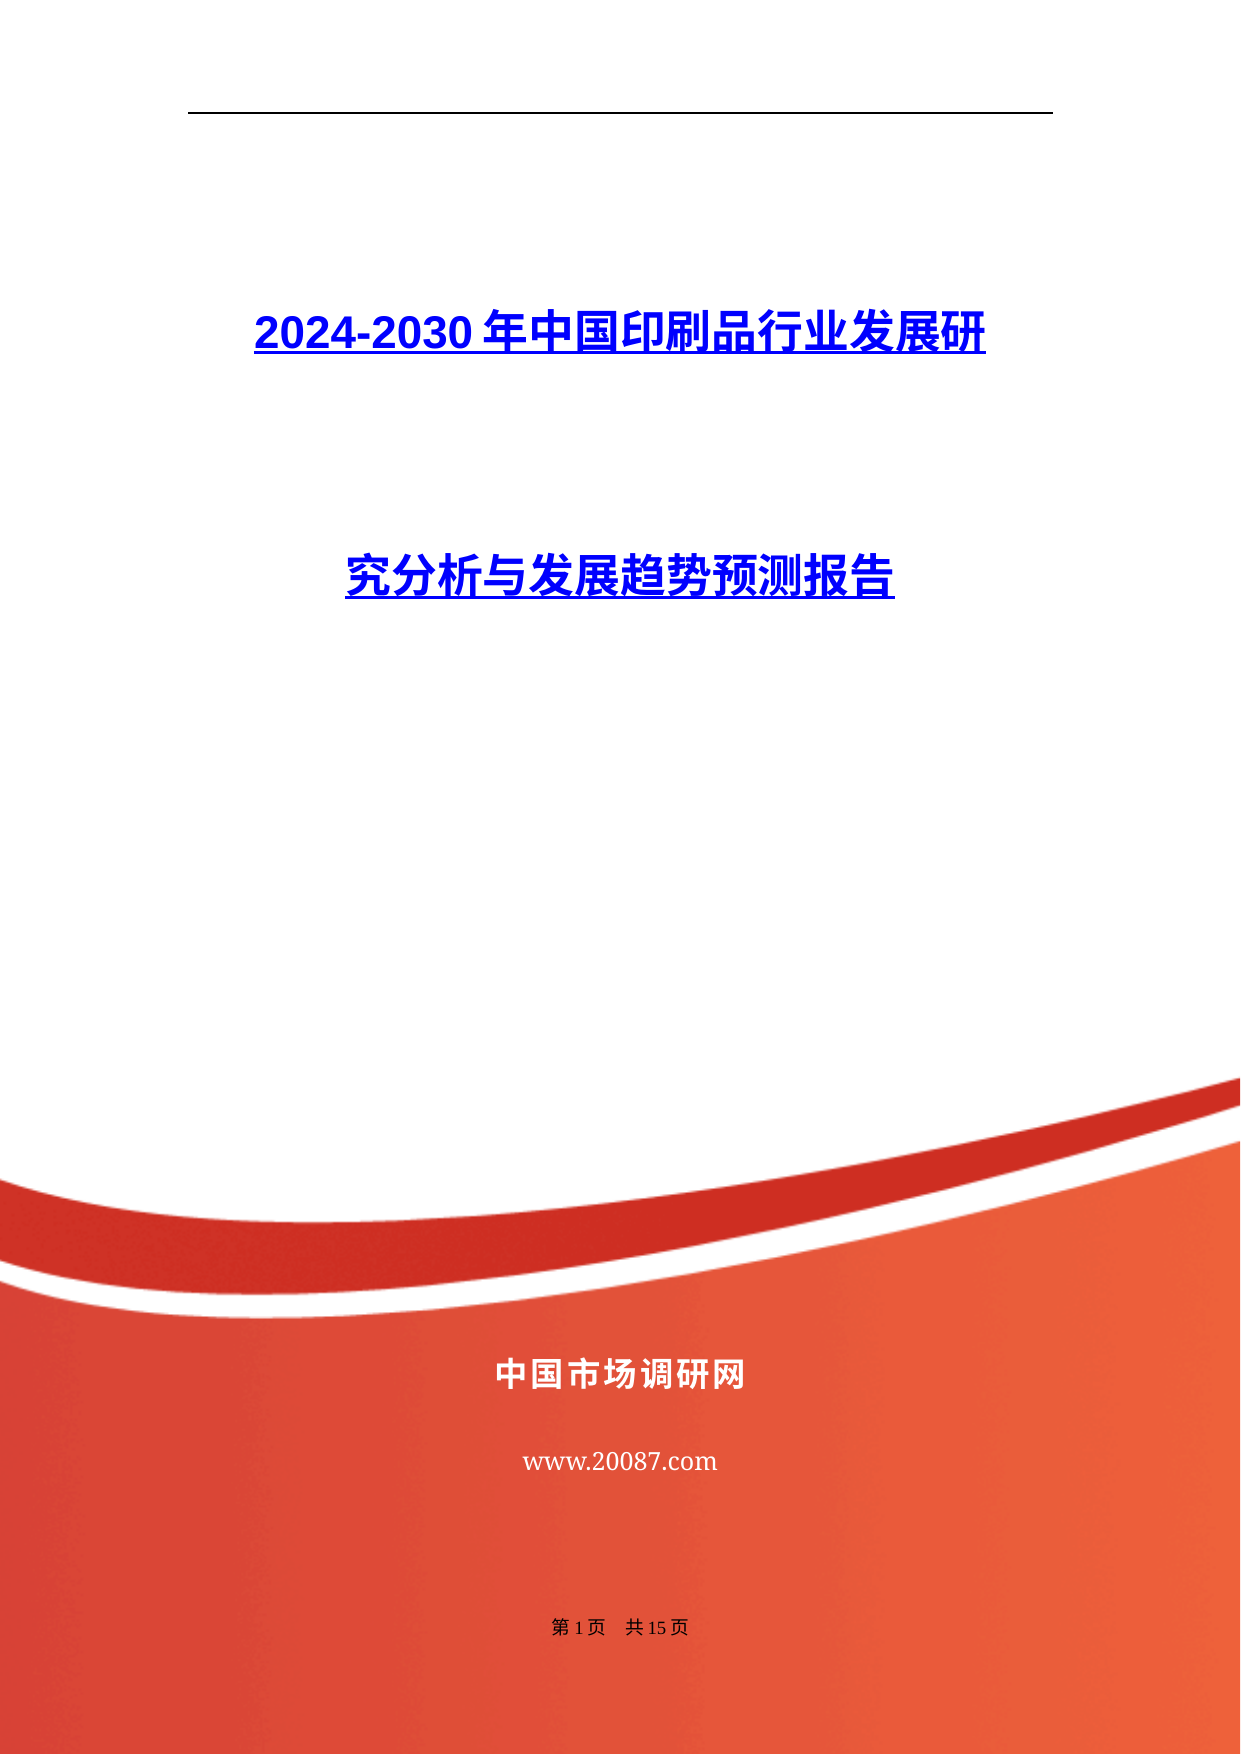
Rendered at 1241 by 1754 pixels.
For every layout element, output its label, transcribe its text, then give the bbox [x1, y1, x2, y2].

text www.20087.com [187, 1428, 1053, 1493]
subtitle 中国市场调研网 [187, 1339, 1053, 1404]
picture [0, 1006, 1241, 1754]
table_header 2024-2030年中国印刷品行业发展研究分析与发展趋势预测报告 [188, 207, 1053, 773]
